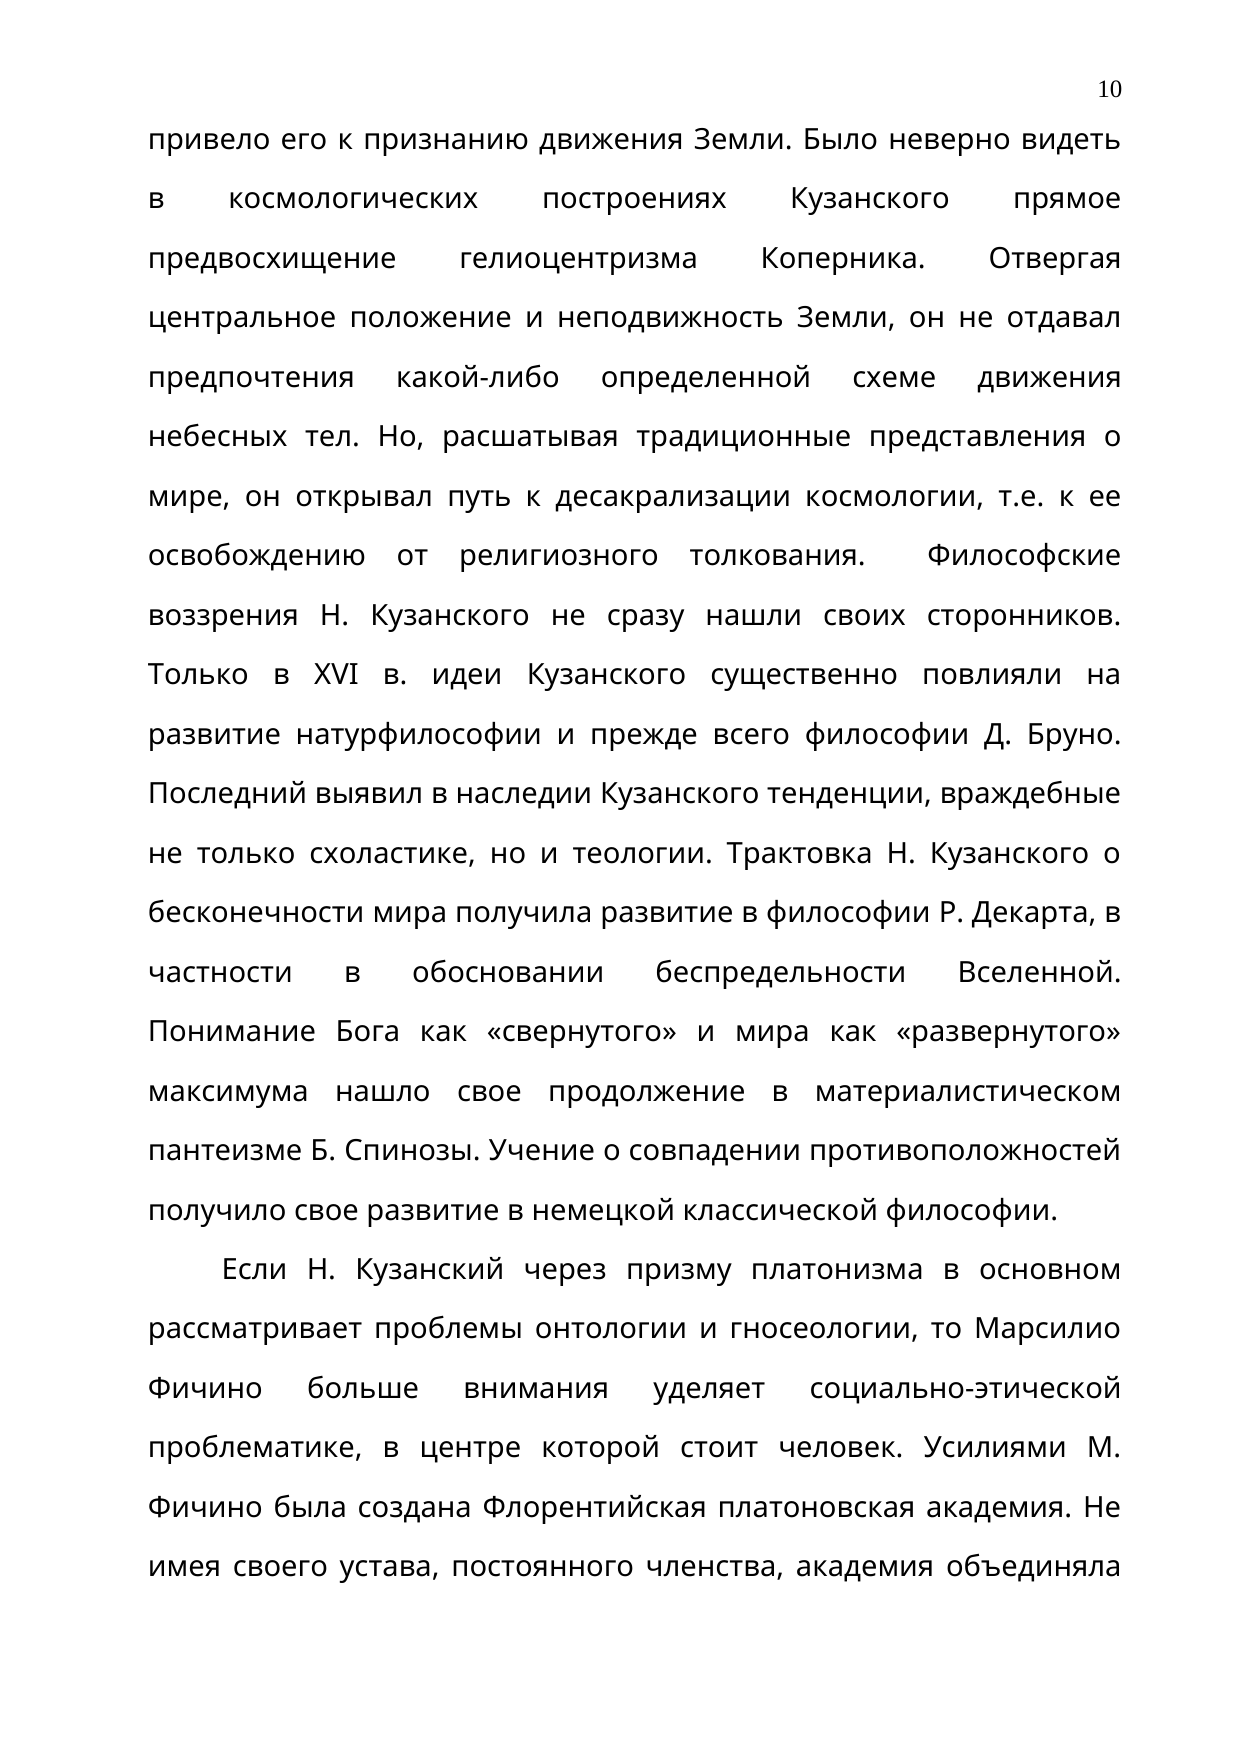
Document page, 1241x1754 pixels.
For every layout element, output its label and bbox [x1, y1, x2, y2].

text [148, 118, 1122, 1228]
text [148, 1248, 1122, 1585]
